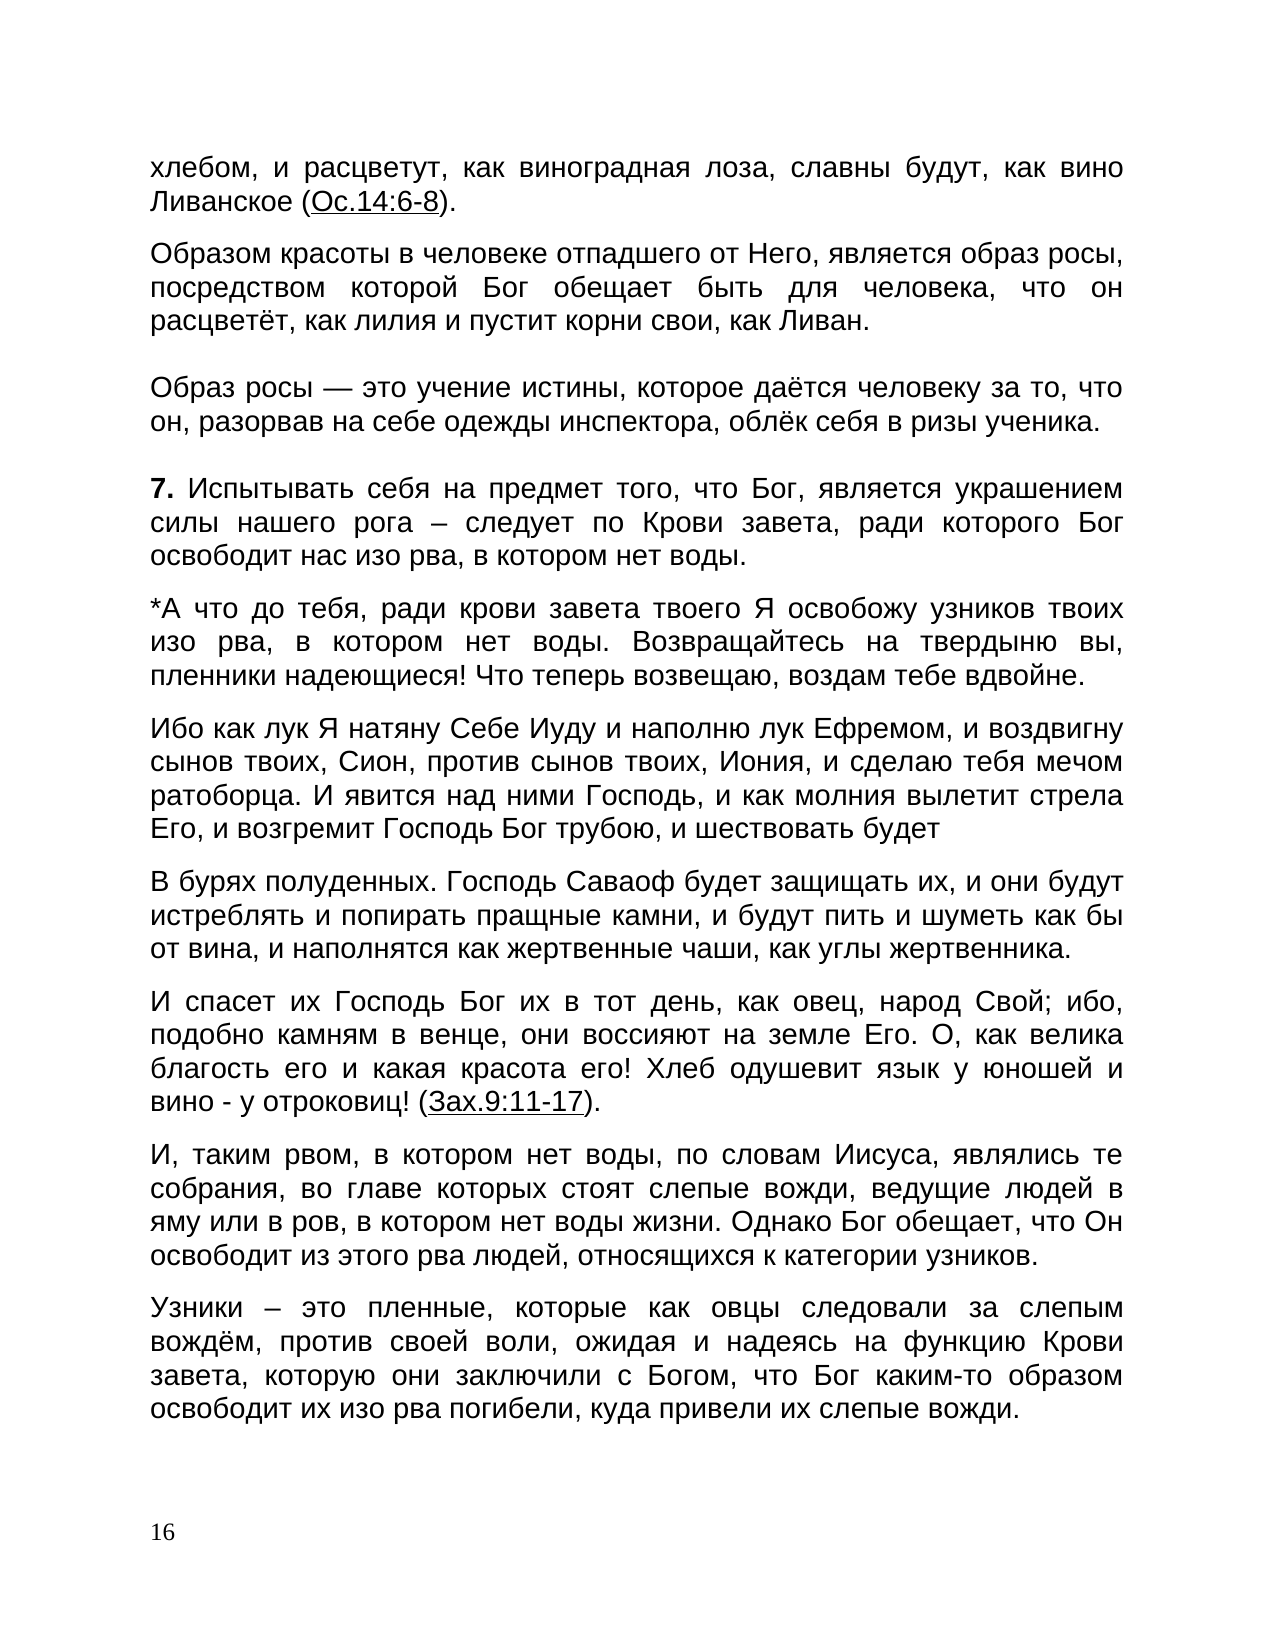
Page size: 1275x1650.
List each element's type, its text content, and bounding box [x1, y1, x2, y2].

text Образом красоты в человеке отпадшего от Него, является образ росы, посредством которой Бог обещает быть для человека, что он расцветёт, как лилия и пустит корни свои, как Ливан. [150, 236, 1125, 337]
text Узники – это пленные, которые как овцы следовали за слепым вождём, против своей воли, ожидая и надеясь на функцию Крови завета, которую они заключили с Богом, что Бог каким-то образом освободит их изо рва погибели, куда привели их слепые вожди. [150, 1290, 1125, 1424]
text В бурях полуденных. Господь Саваоф будет защищать их, и они будут истреблять и попирать пращные камни, и будут пить и шуметь как бы от вина, и наполнятся как жертвенные чаши, как углы жертвенника. [150, 864, 1125, 964]
text И, таким рвом, в котором нет воды, по словам Иисуса, являлись те собрания, во главе которых стоят слепые вожди, ведущие людей в яму или в ров, в котором нет воды жизни. Однако Бог обещает, что Он освободит из этого рва людей, относящихся к категории узников. [150, 1137, 1125, 1271]
text Образ росы — это учение истины, которое даётся человеку за то, что он, разорвав на себе одежды инспектора, облёк себя в ризы ученика. [150, 370, 1125, 437]
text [150, 150, 1125, 217]
text 7. Испытывать себя на предмет того, что Бог, является украшением силы нашего рога – следует по Крови завета, ради которого Бог освободит нас изо рва, в котором нет воды. [150, 471, 1125, 572]
text *А что до тебя, ради крови завета твоего Я освобожу узников твоих изо рва, в котором нет воды. Возвращайтесь на твердыню вы, пленники надеющиеся! Что теперь возвещаю, воздам тебе вдвойне. [150, 591, 1125, 691]
text И спасет их Господь Бог их в тот день, как овец, народ Свой; ибо, подобно камням в венце, они воссияют на земле Его. О, как велика благость его и какая красота его! Хлеб одушевит язык у юношей и вино - у отроковиц! (Зах.9:11-17). [150, 984, 1125, 1118]
text Ибо как лук Я натяну Себе Иуду и наполню лук Ефремом, и воздвигну сынов твоих, Сион, против сынов твоих, Иония, и сделаю тебя мечом ратоборца. И явится над ними Господь, и как молния вылетит стрела Его, и возгремит Господь Бог трубою, и шествовать будет [150, 711, 1125, 845]
